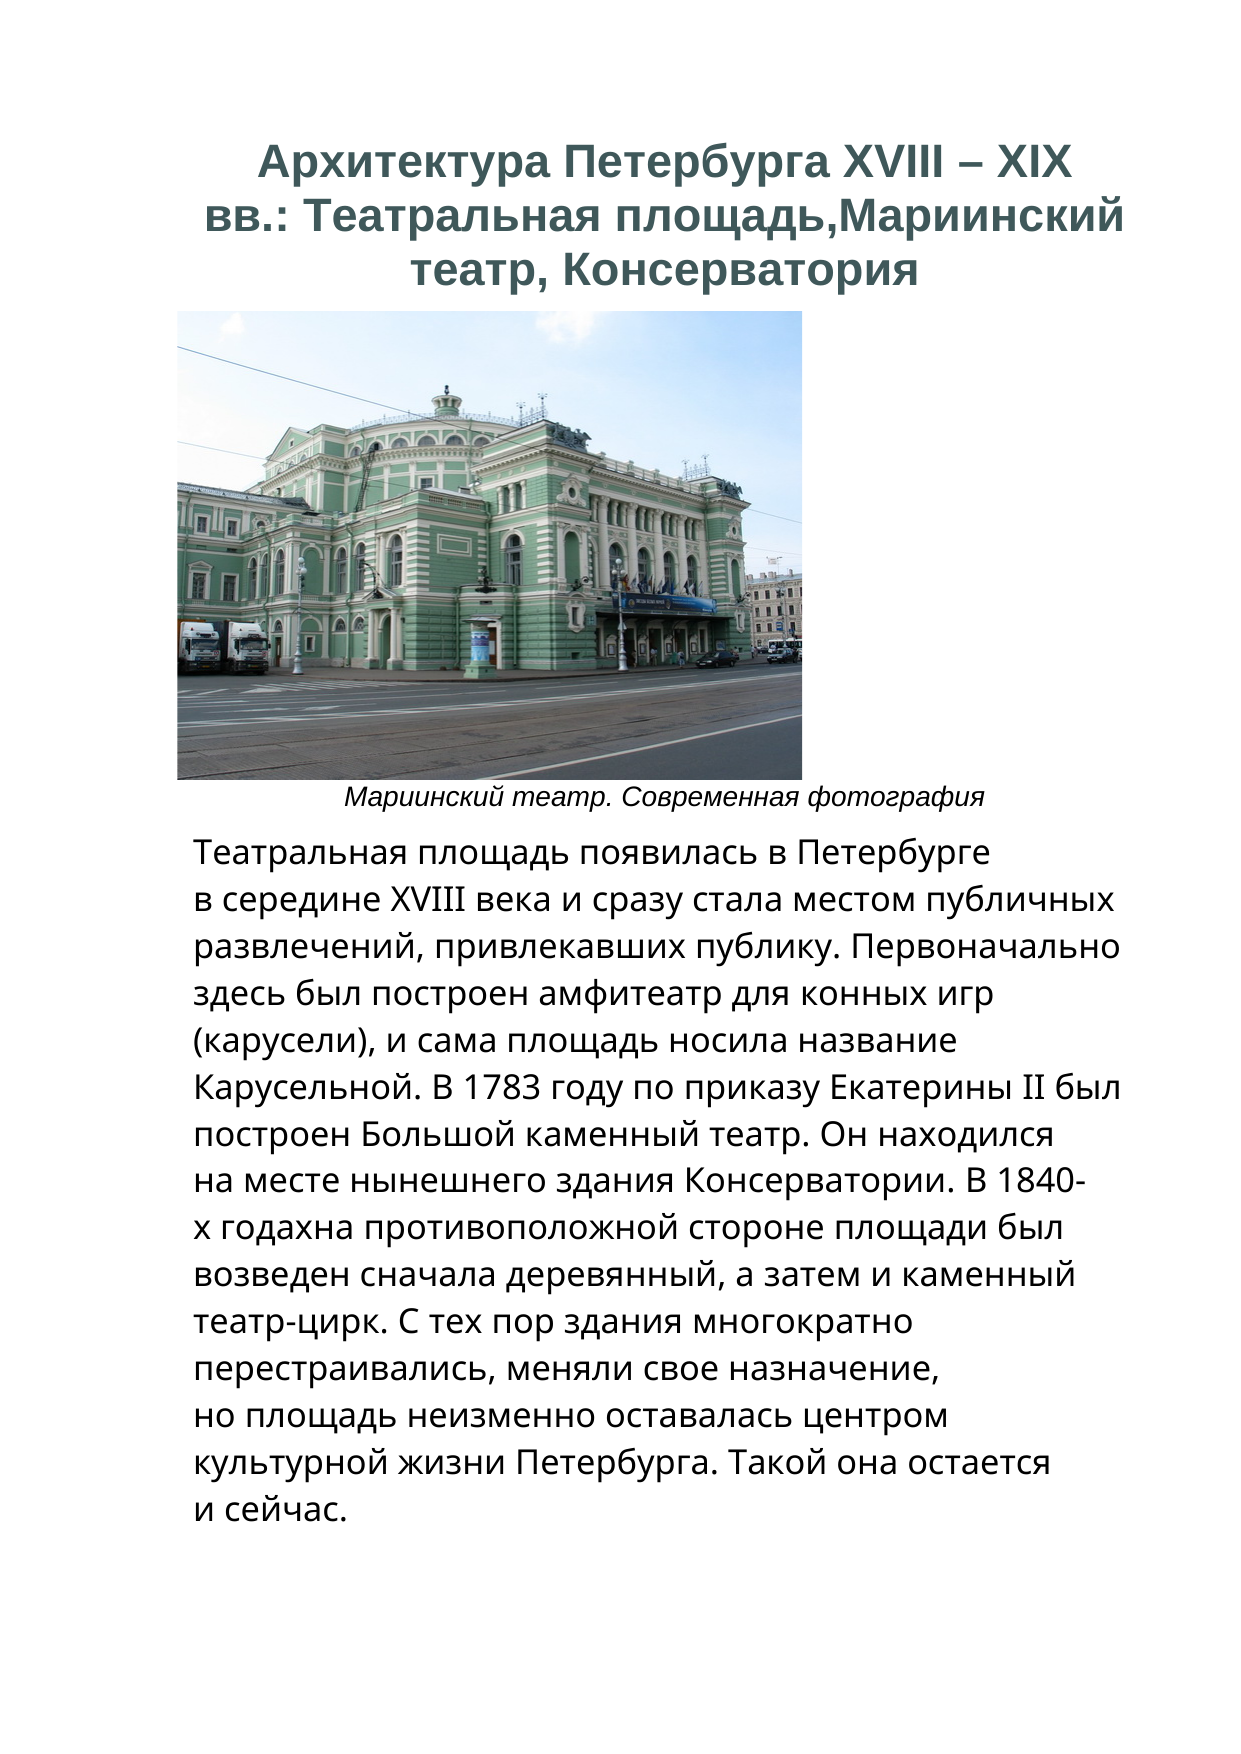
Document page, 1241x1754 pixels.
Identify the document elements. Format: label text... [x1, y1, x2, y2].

picture [177, 311, 803, 780]
text Театральная площадь появилась в Петербурге в середине XVIII века и сразу стала местом публичных развлечений, привлекавших публику. Первоначально здесь был построен амфитеатр для конных игр (карусели), и сама площадь носила название Карусельной. В 1783 году по приказу Екатерины II был построен Большой каменный театр. Он находился на месте нынешнего здания Консерватории. В 1840-х годахна противоположной стороне площади был возведен сначала деревянный, а затем и каменный театр-цирк. С тех пор здания многократно перестраивались, меняли свое назначение, но площадь неизменно оставалась центром культурной жизни Петербурга. Такой она остается и сейчас. [193, 828, 1136, 1531]
text Архитектура Петербурга XVIII – XIX вв.: Театральная площадь,Мариинский театр, Консерватория [193, 134, 1136, 296]
text Мариинский театр. Современная фотография [177, 780, 1152, 812]
